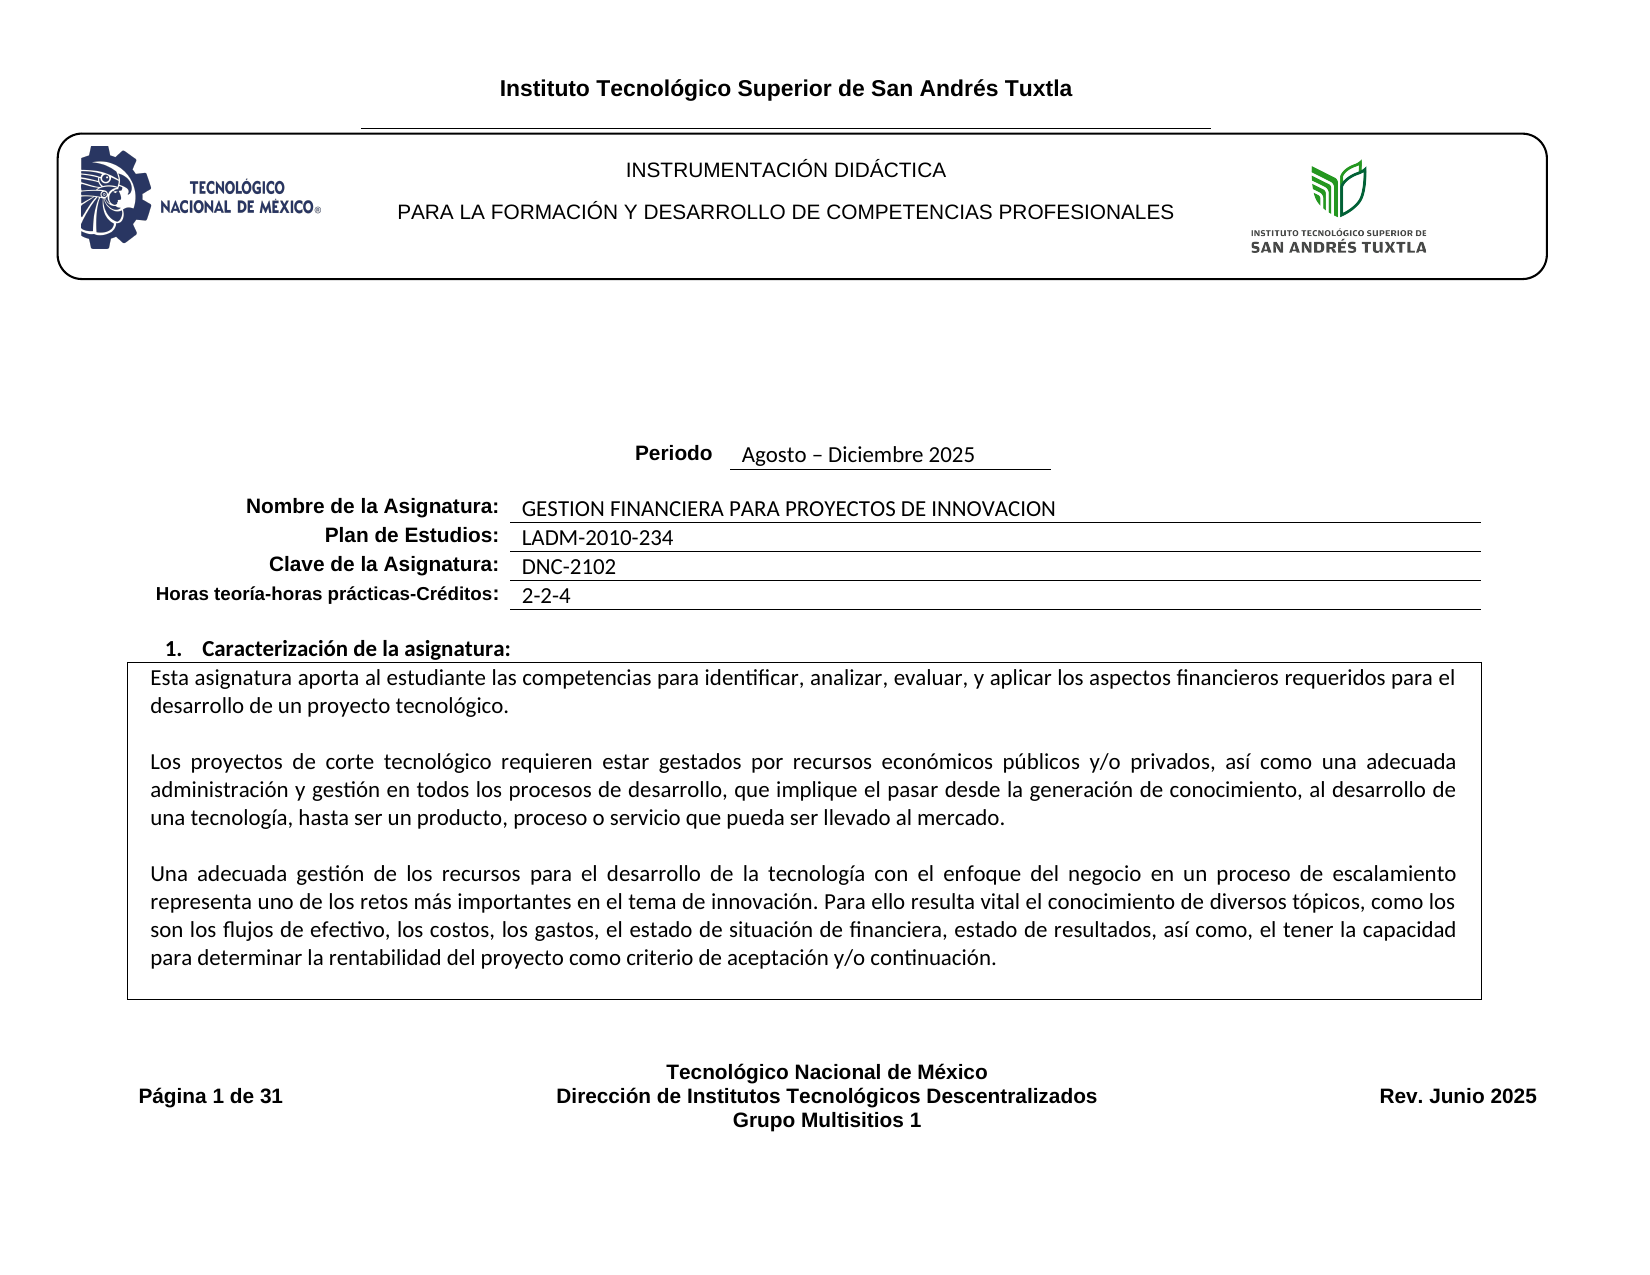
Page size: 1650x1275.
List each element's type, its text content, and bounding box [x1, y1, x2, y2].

table_header GESTION FINANCIERA PARA PROYECTOS DE INNOVACION [510, 494, 1481, 522]
table_cell DNC-2102 [510, 552, 1481, 580]
table_header Periodo [624, 441, 730, 469]
table_header Nombre de la Asignatura: [127, 494, 510, 522]
list Caracterización de la asignatura: [164, 634, 1548, 662]
table_cell Clave de la Asignatura: [127, 551, 510, 580]
table_cell Plan de Estudios: [127, 522, 510, 551]
table_cell LADM-2010-234 [510, 523, 1481, 551]
table_cell 2-2-4 [510, 581, 1481, 609]
table_cell Horas teoría-horas prácticas-Créditos: [127, 580, 510, 609]
picture [1251, 159, 1427, 253]
table_header Agosto – Diciembre 2025 [730, 441, 1051, 469]
table_header [128, 663, 1481, 999]
picture [81, 146, 321, 249]
